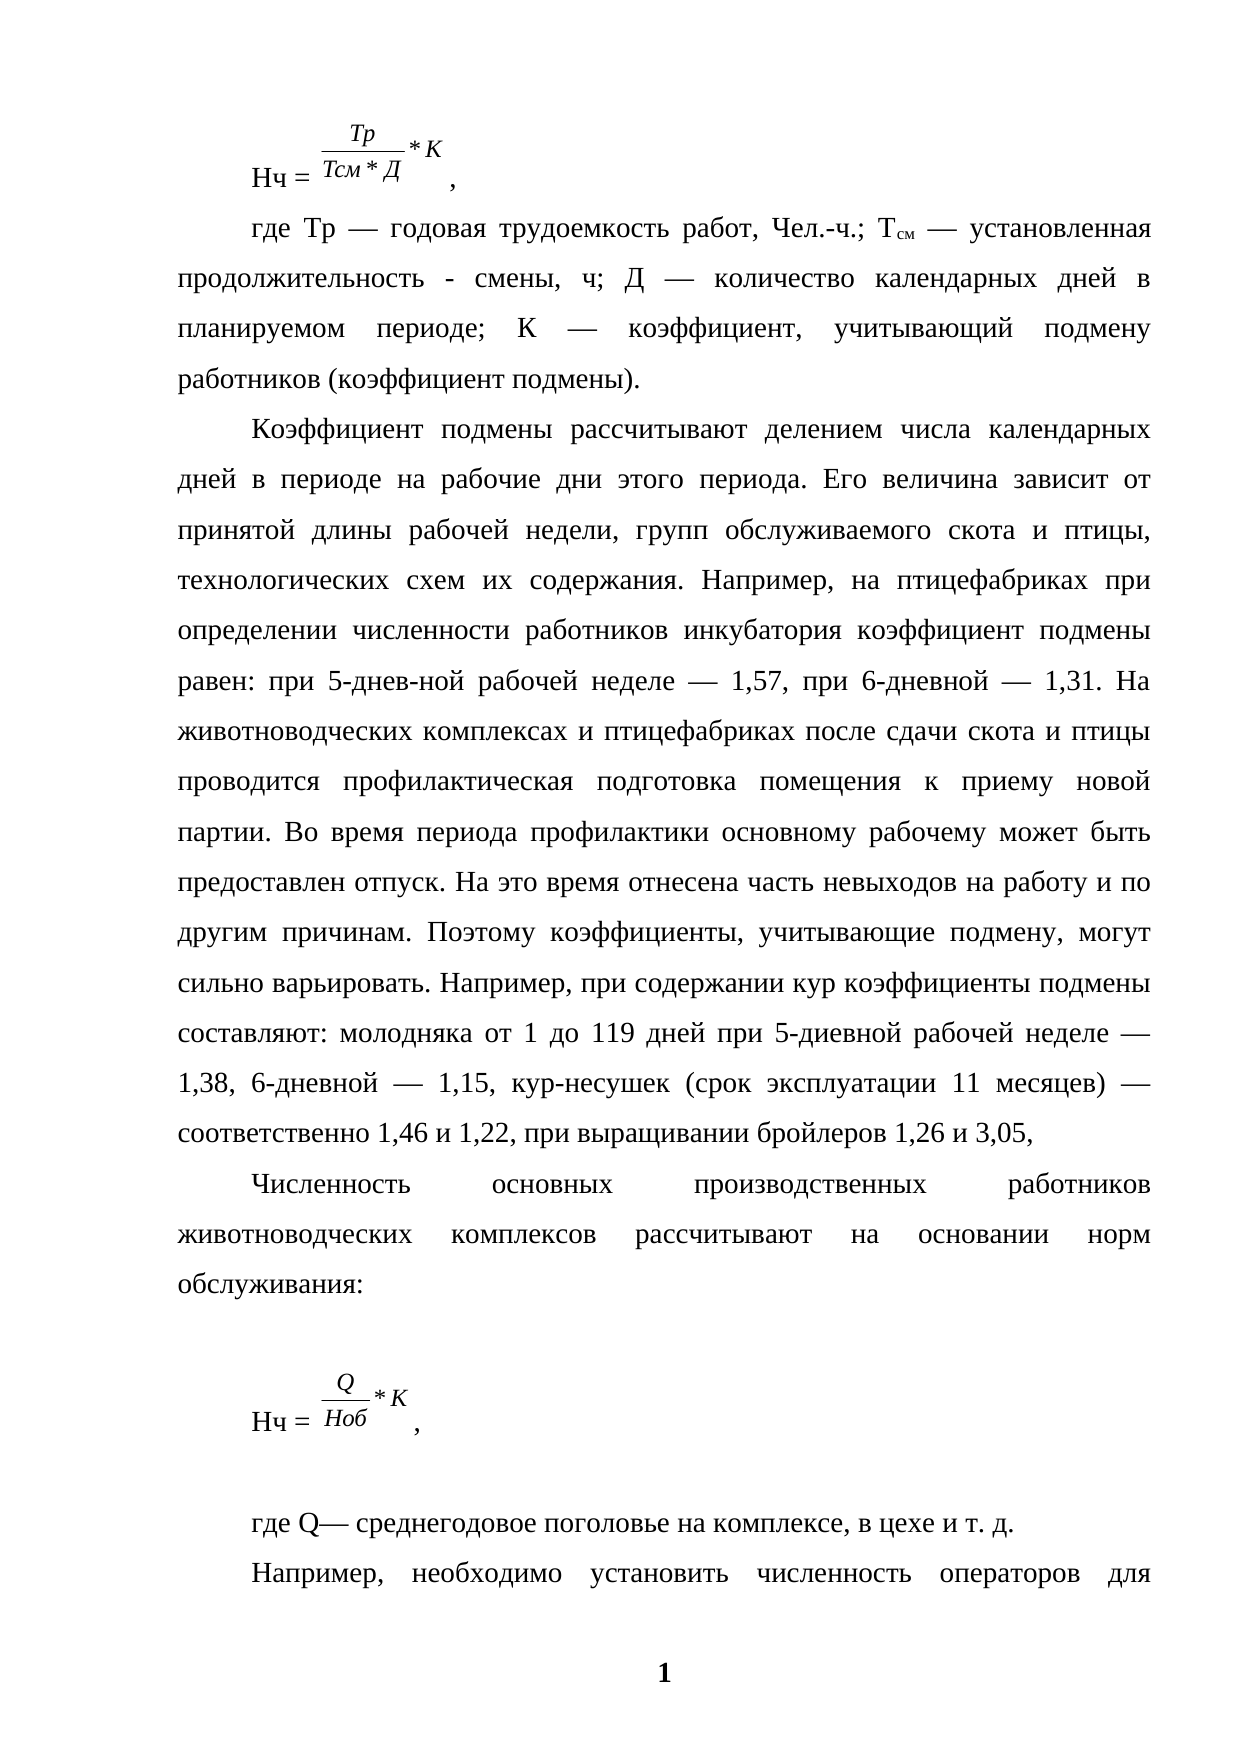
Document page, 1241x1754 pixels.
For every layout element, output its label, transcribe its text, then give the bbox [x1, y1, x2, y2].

text где Тр — годовая трудоемкость работ, Чел.-ч.; Тсм — установленная продолжительность - смены, ч; Д — количество календарных дней в планируемом периоде; К — коэффициент, учитывающий подмену работников (коэффициент подмены). [177, 210, 1152, 394]
text где Q— среднегодовое поголовье на комплексе, в цехе и т. д. [177, 1505, 1152, 1538]
text Коэффициент подмены рассчитывают делением числа календарных дней в периоде на рабочие дни этого периода. Его величина зависит от принятой длины рабочей недели, групп обслуживаемого скота и птицы, технологических схем их содержания. Например, на птицефабриках при определении численности работников инкубатория коэффициент подмены равен: при 5-днев-ной рабочей неделе — 1,57, при 6-дневной — 1,31. На животноводческих комплексах и птицефабриках после сдачи скота и птицы проводится профилактическая подготовка помещения к приему новой партии. Во время периода профилактики основному рабочему может быть предоставлен отпуск. На это время отнесена часть невыходов на работу и по другим причинам. Поэтому коэффициенты, учитывающие подмену, могут сильно варьировать. Например, при содержании кур коэффициенты подмены составляют: молодняка от 1 до 119 дней при 5-диевной рабочей неделе — 1,38, 6-дневной — 1,15, кур-несушек (срок эксплуатации 11 месяцев) — соответственно 1,46 и 1,22, при выращивании бройлеров 1,26 и 3,05, [177, 411, 1152, 1149]
text Численность основных производственных работников животноводческих комплексов рассчитывают на основании норм обслуживания: [177, 1166, 1152, 1300]
text Нч = , [177, 1367, 1152, 1438]
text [177, 1555, 1152, 1588]
text Нч = , [177, 118, 1152, 193]
